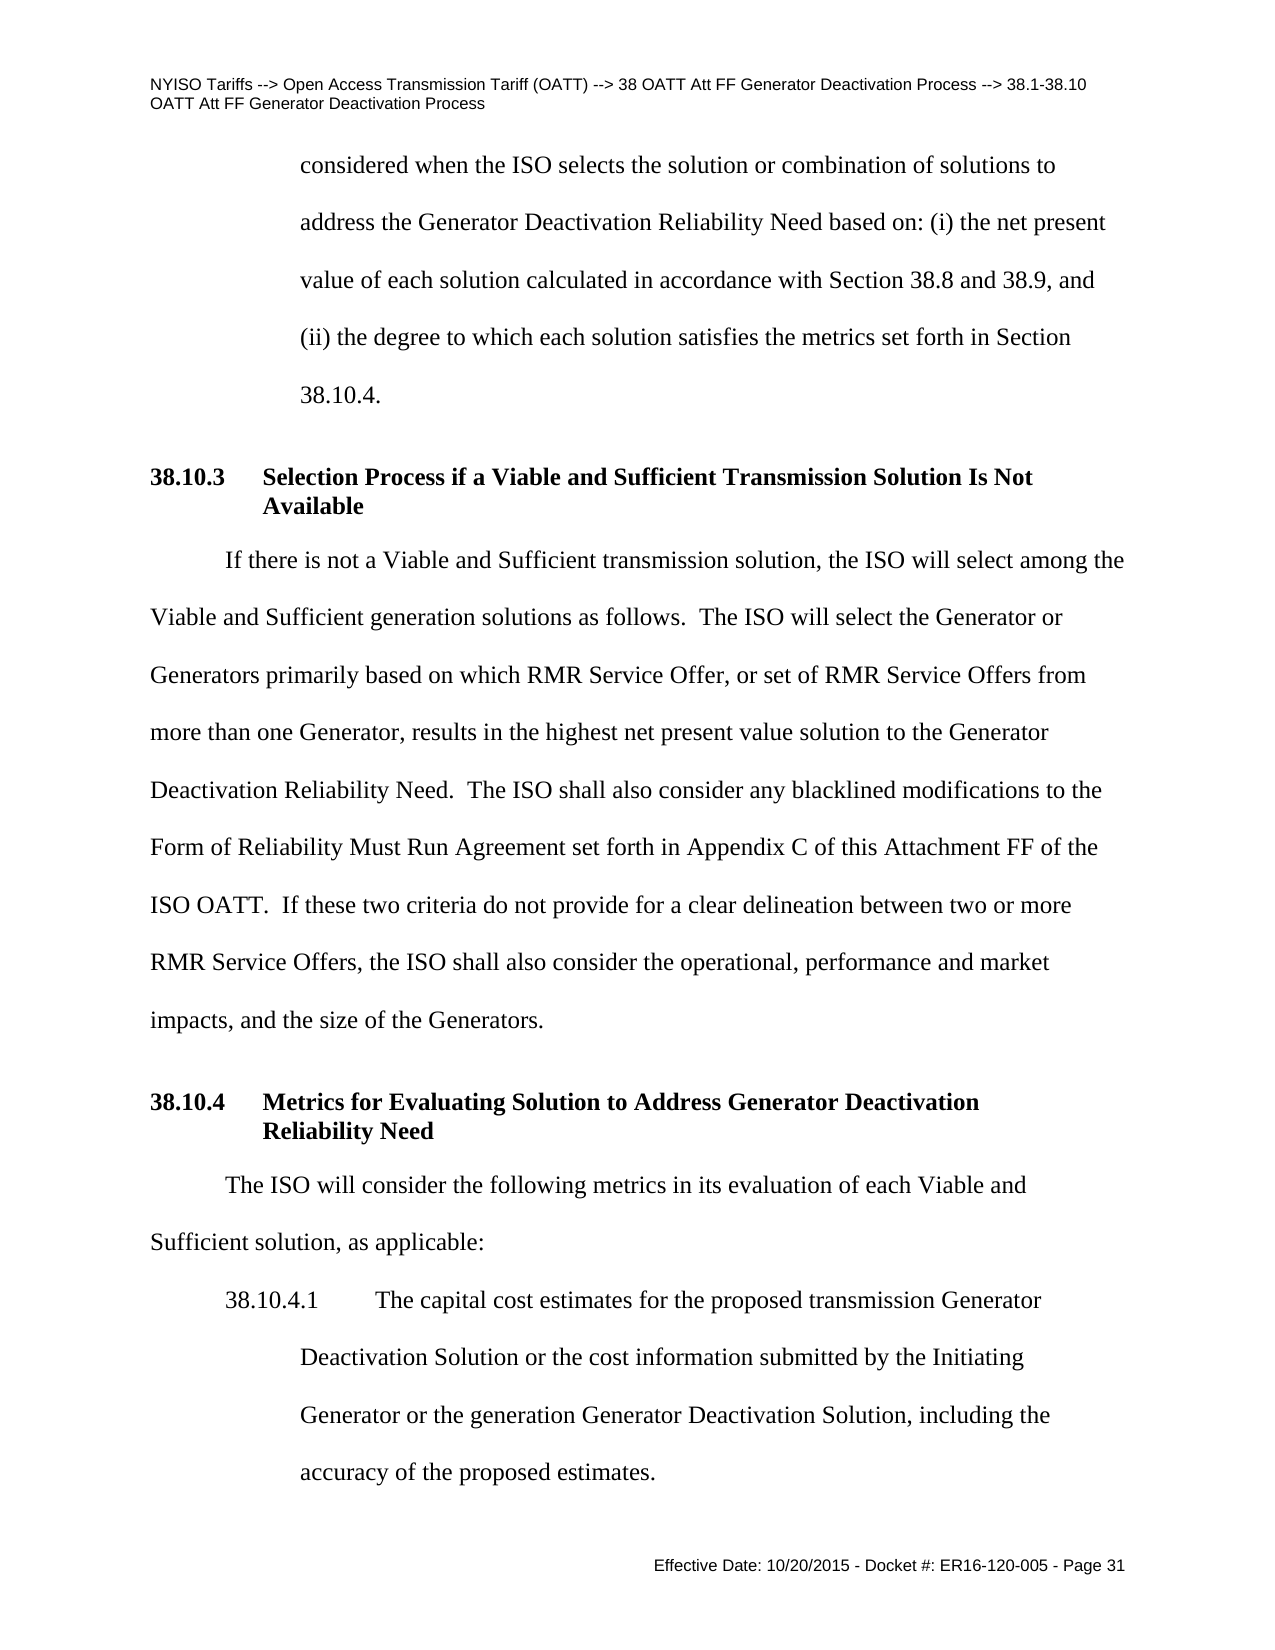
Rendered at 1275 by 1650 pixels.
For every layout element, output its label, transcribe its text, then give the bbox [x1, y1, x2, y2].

subtitle 38.10.4 Metrics for Evaluating Solution to Address Generator Deactivation Reliability Need [150, 1087, 1059, 1145]
text If there is not a Viable and Sufficient transmission solution, the ISO will select among the Viable and Sufficient generation solutions as follows. The ISO will select the Generator or Generators primarily based on which RMR Service Offer, or set of RMR Service Offers from more than one Generator, results in the highest net present value solution to the Generator Deactivation Reliability Need. The ISO shall also consider any blacklined modifications to the Form of Reliability Must Run Agreement set forth in Appendix C of this Attachment FF of the ISO OATT. If these two criteria do not provide for a clear delineation between two or more RMR Service Offers, the ISO shall also consider the operational, performance and market impacts, and the size of the Generators. [150, 545, 1125, 1034]
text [225, 150, 1125, 409]
text 38.10.4.1 The capital cost estimates for the proposed transmission Generator Deactivation Solution or the cost information submitted by the Initiating Generator or the generation Generator Deactivation Solution, including the accuracy of the proposed estimates. [225, 1285, 1125, 1486]
text The ISO will consider the following metrics in its evaluation of each Viable and Sufficient solution, as applicable: [150, 1170, 1125, 1256]
subtitle 38.10.3 Selection Process if a Viable and Sufficient Transmission Solution Is Not Available [150, 462, 1059, 520]
